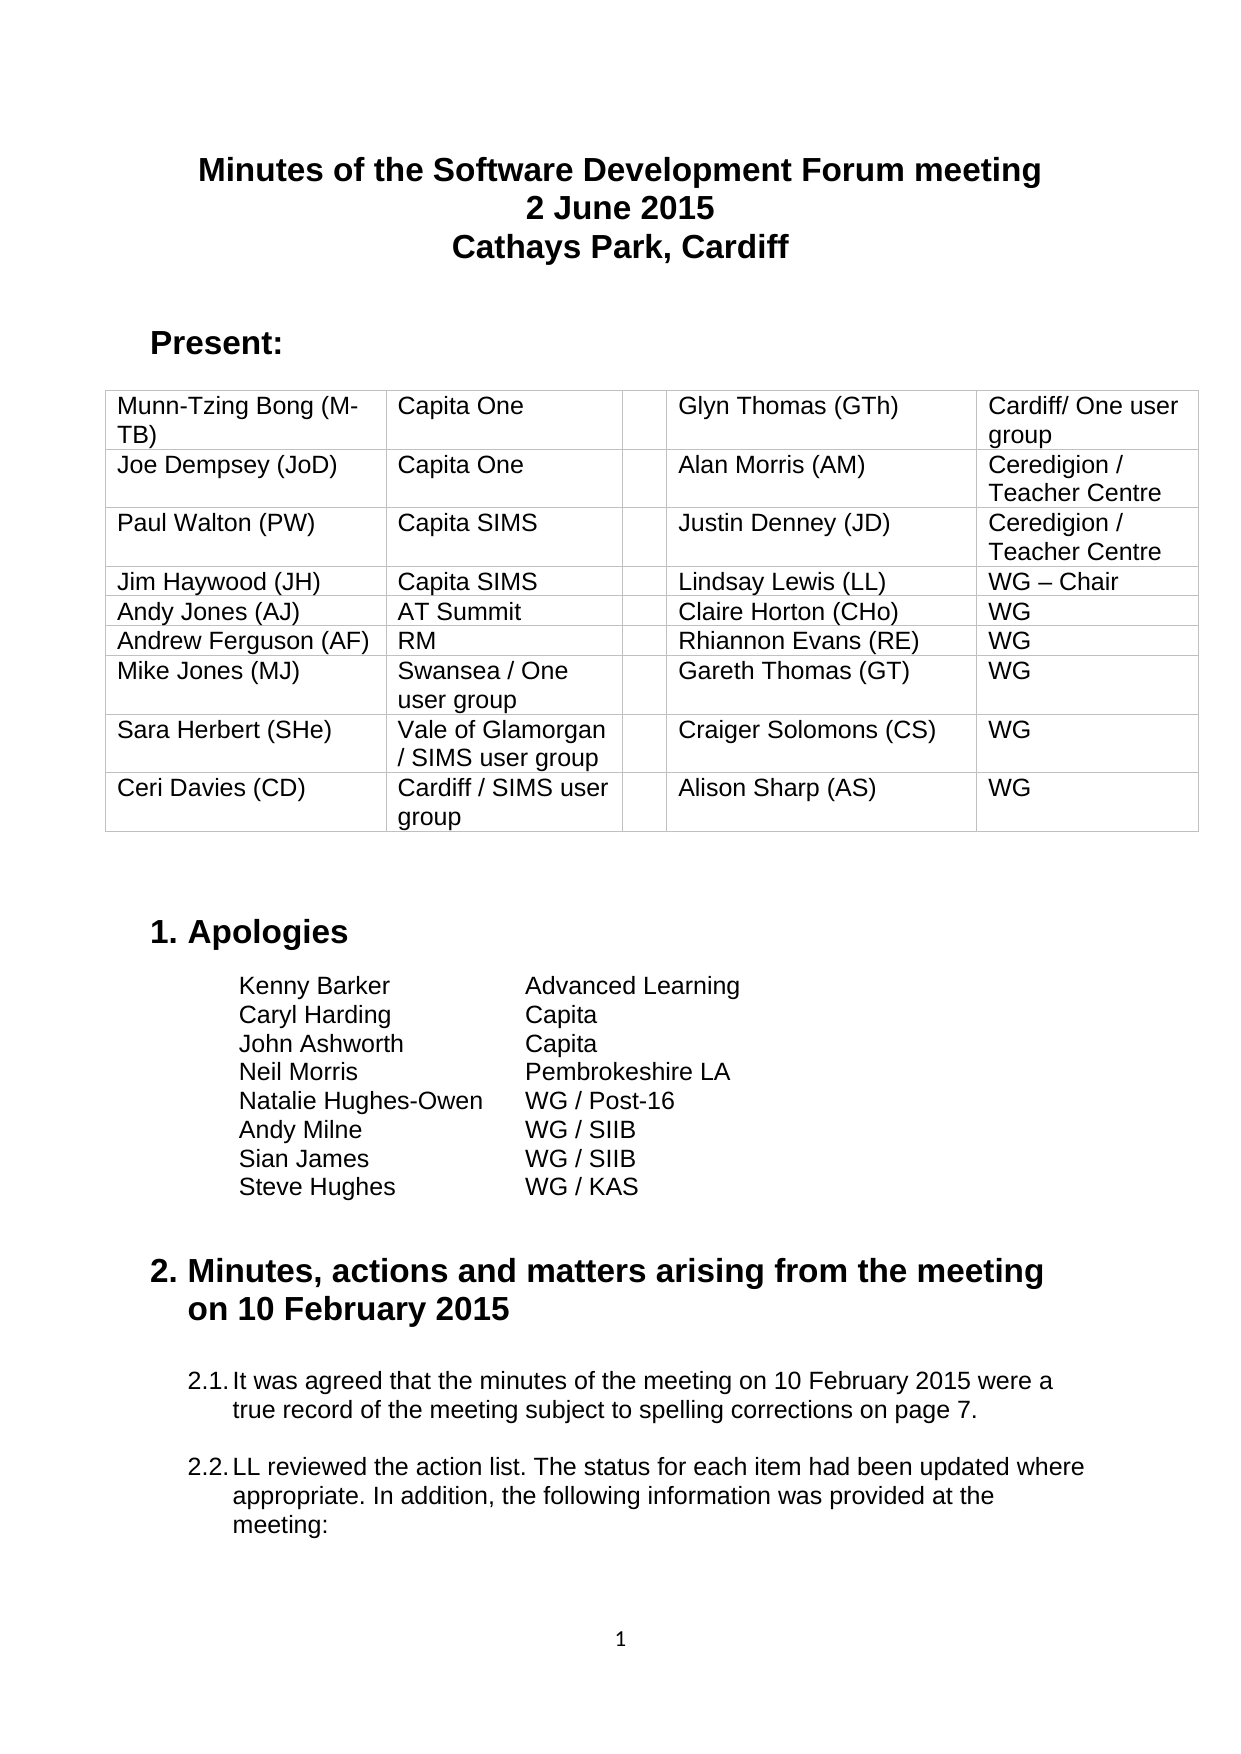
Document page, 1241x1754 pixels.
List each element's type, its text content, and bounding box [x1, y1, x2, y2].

table_cell Andy Jones (AJ) [106, 596, 386, 625]
table_cell WG [977, 656, 1198, 713]
text Sian James WG / SIIB [239, 1143, 1090, 1172]
table_cell [623, 626, 666, 655]
table_cell Mike Jones (MJ) [106, 656, 386, 713]
table_header Munn-Tzing Bong (M-TB) [106, 391, 386, 448]
text , [150, 227, 1090, 265]
table_cell [623, 715, 666, 772]
table_cell Sara Herbert (SHe) [106, 715, 386, 772]
table_cell [623, 656, 666, 713]
text John Ashworth Capita [239, 1028, 1090, 1057]
table_cell Capita One [387, 450, 622, 507]
text Present: [150, 323, 1090, 361]
table_cell Swansea / One user group [387, 656, 622, 713]
table_header Capita One [387, 391, 622, 448]
table_cell WG [977, 773, 1198, 831]
table_cell Claire Horton (CHo) [667, 596, 976, 625]
table_cell RM [387, 626, 622, 655]
list Apologies [150, 912, 1090, 950]
table_cell Ceri Davies (CD) [106, 773, 386, 831]
list Minutes, actions and matters arising from the meeting on 10 February 2015 [150, 1251, 1090, 1327]
table_cell Alison Sharp (AS) [667, 773, 976, 831]
table_header Glyn Thomas (GTh) [667, 391, 976, 448]
table_cell Jim Haywood (JH) [106, 567, 386, 595]
text 2 June 2015 [150, 188, 1090, 227]
text Minutes of the Software Development Forum meeting [150, 150, 1090, 188]
table_cell Lindsay Lewis (LL) [667, 567, 976, 595]
table_cell [623, 596, 666, 625]
table_cell WG – Chair [977, 567, 1198, 595]
list LL reviewed the action list. The status for each item had been updated where appropriate. In addition, the following information was provided at the meeting: [187, 1452, 1090, 1538]
text Kenny Barker Advanced Learning [239, 971, 1090, 1000]
table_cell WG [977, 715, 1198, 772]
text Steve Hughes WG / KAS [239, 1172, 1090, 1201]
table_cell Justin Denney (JD) [667, 508, 976, 566]
table_cell Andrew Ferguson (AF) [106, 626, 386, 655]
table_cell Alan Morris (AM) [667, 450, 976, 507]
table_cell Ceredigion / Teacher Centre [977, 450, 1198, 507]
table_cell Craiger Solomons (CS) [667, 715, 976, 772]
table_cell Joe Dempsey (JoD) [106, 450, 386, 507]
table_cell Paul Walton (PW) [106, 508, 386, 566]
table_cell [623, 773, 666, 831]
table_cell [623, 508, 666, 566]
table_cell WG [977, 596, 1198, 625]
table_cell Rhiannon Evans (RE) [667, 626, 976, 655]
list It was agreed that the minutes of the meeting on 10 February 2015 were a true record of the meeting subject to spelling corrections on page 7. [187, 1366, 1090, 1423]
table_header Cardiff/ One user group [977, 391, 1198, 448]
table_cell WG [977, 626, 1198, 655]
table_header [623, 391, 666, 448]
table_cell Vale of Glamorgan / SIMS user group [387, 715, 622, 772]
table_cell Capita SIMS [387, 567, 622, 595]
text Neil Morris Pembrokeshire LA [239, 1057, 1090, 1086]
table_cell Cardiff / SIMS user group [387, 773, 622, 831]
table_cell AT Summit [387, 596, 622, 625]
text Caryl Harding Capita [239, 1000, 1090, 1028]
table_cell Capita SIMS [387, 508, 622, 566]
table_cell Gareth Thomas (GT) [667, 656, 976, 713]
text Natalie Hughes-Owen WG / Post-16 [239, 1086, 1090, 1115]
table_cell [623, 567, 666, 595]
text Andy Milne WG / SIIB [239, 1115, 1090, 1143]
table_cell [623, 450, 666, 507]
table_cell Ceredigion / Teacher Centre [977, 508, 1198, 566]
